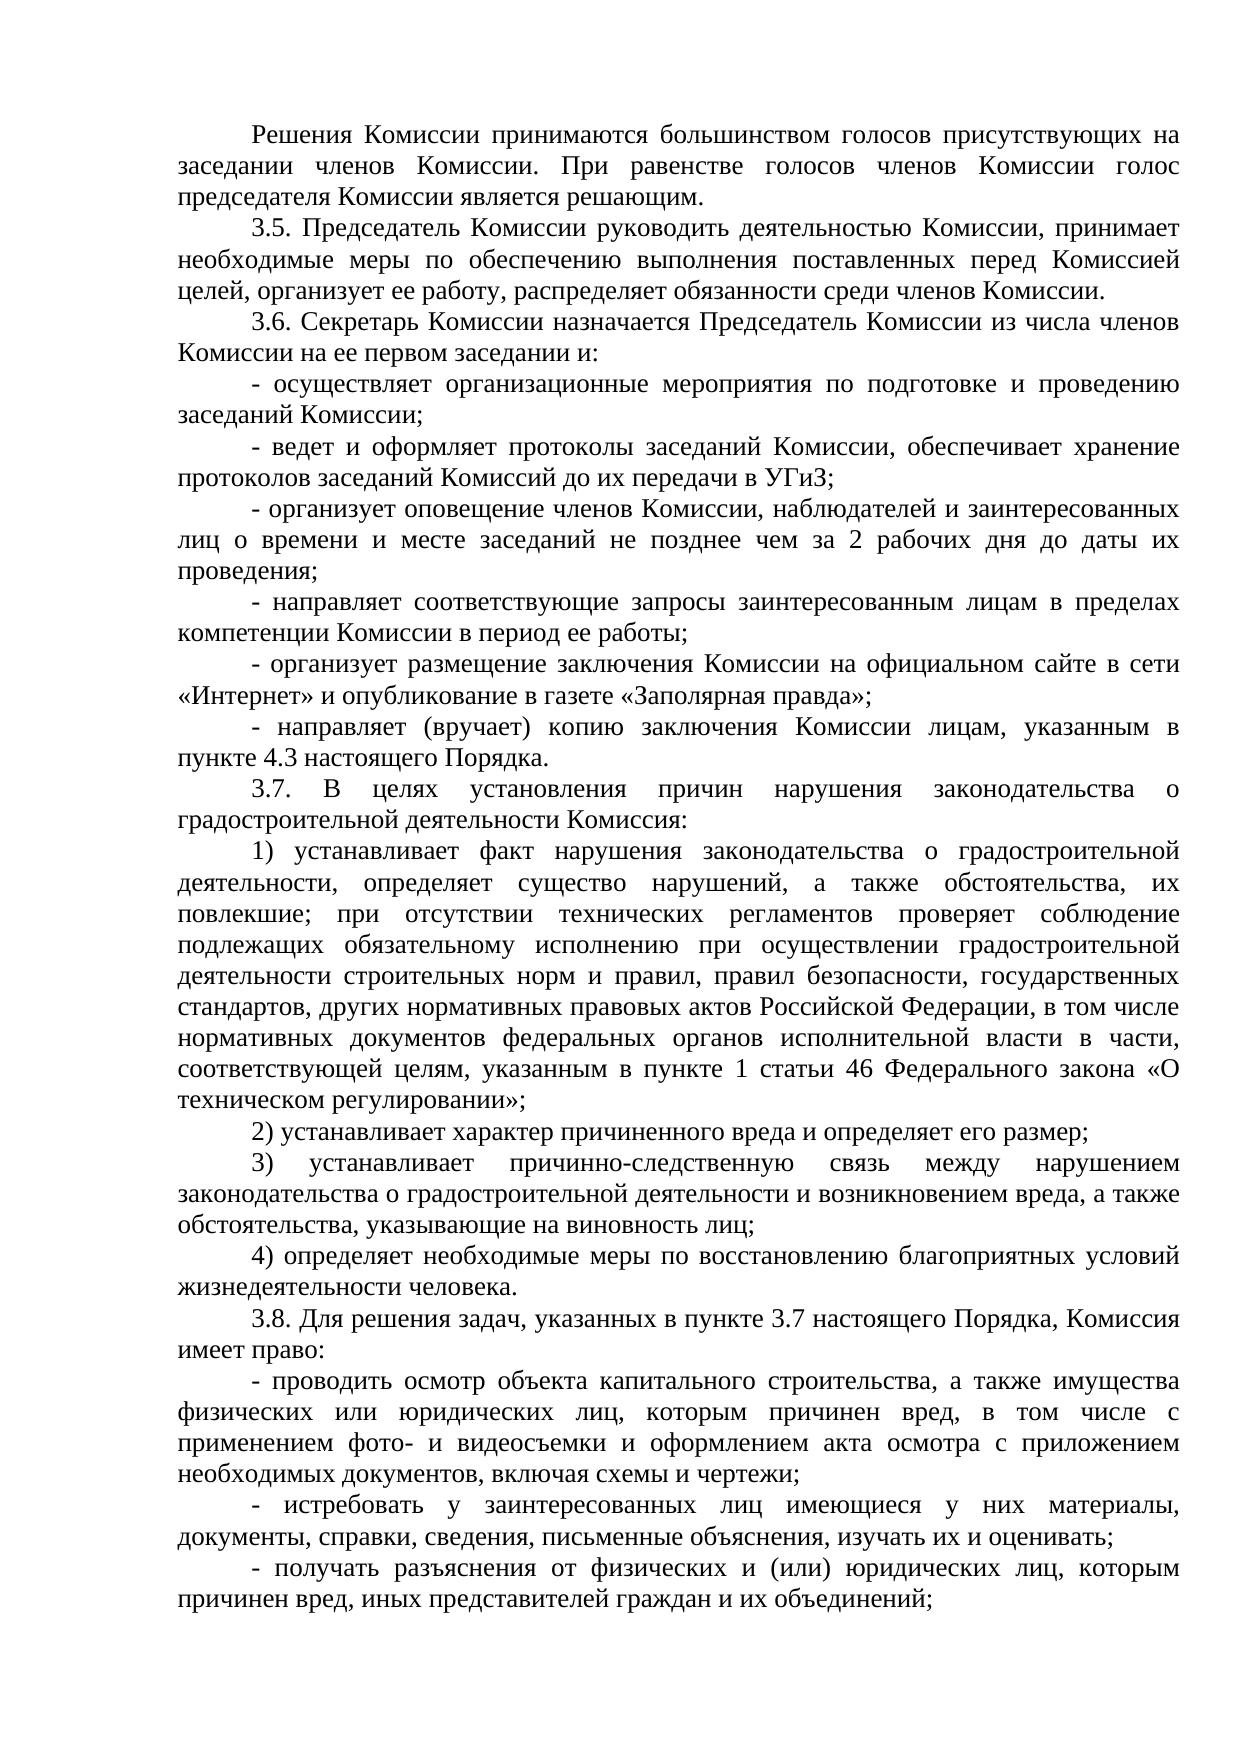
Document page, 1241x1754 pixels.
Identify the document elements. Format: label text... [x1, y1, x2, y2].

text 3) устанавливает причинно-следственную связь между нарушением законодательства о градостроительной деятельности и возникновением вреда, а также обстоятельства, указывающие на виновность лиц; [177, 1146, 1181, 1239]
text 3.5. Председатель Комиссии руководить деятельностью Комиссии, принимает необходимые меры по обеспечению выполнения поставленных перед Комиссией целей, организует ее работу, распределяет обязанности среди членов Комиссии. [177, 212, 1181, 305]
text 2) устанавливает характер причиненного вреда и определяет его размер; [177, 1115, 1181, 1146]
text Решения Комиссии принимаются большинством голосов присутствующих на заседании членов Комиссии. При равенстве голосов членов Комиссии голос председателя Комиссии является решающим. [177, 118, 1181, 212]
text 3.6. Секретарь Комиссии назначается Председатель Комиссии из числа членов Комиссии на ее первом заседании и: [177, 305, 1181, 367]
text - проводить осмотр объекта капитального строительства, а также имущества физических или юридических лиц, которым причинен вред, в том числе с применением фото- и видеосъемки и оформлением акта осмотра с приложением необходимых документов, включая схемы и чертежи; [177, 1364, 1181, 1488]
text - направляет (вручает) копию заключения Комиссии лицам, указанным в пункте 4.3 настоящего Порядка. [177, 710, 1181, 772]
text 3.8. Для решения задач, указанных в пункте 3.7 настоящего Порядка, Комиссия имеет право: [177, 1302, 1181, 1364]
text 4) определяет необходимые меры по восстановлению благоприятных условий жизнедеятельности человека. [177, 1239, 1181, 1302]
text - организует размещение заключения Комиссии на официальном сайте в сети «Интернет» и опубликование в газете «Заполярная правда»; [177, 648, 1181, 710]
text - осуществляет организационные мероприятия по подготовке и проведению заседаний Комиссии; [177, 367, 1181, 429]
text - получать разъяснения от физических и (или) юридических лиц, которым причинен вред, иных представителей граждан и их объединений; [177, 1551, 1181, 1613]
text - истребовать у заинтересованных лиц имеющиеся у них материалы, документы, справки, сведения, письменные объяснения, изучать их и оценивать; [177, 1488, 1181, 1551]
text 1) устанавливает факт нарушения законодательства о градостроительной деятельности, определяет существо нарушений, а также обстоятельства, их повлекшие; при отсутствии технических регламентов проверяет соблюдение подлежащих обязательному исполнению при осуществлении градостроительной деятельности строительных норм и правил, правил безопасности, государственных стандартов, других нормативных правовых актов Российской Федерации, в том числе нормативных документов федеральных органов исполнительной власти в части, соответствующей целям, указанным в пункте 1 статьи 46 Федерального закона «О техническом регулировании»; [177, 834, 1181, 1115]
text - организует оповещение членов Комиссии, наблюдателей и заинтересованных лиц о времени и месте заседаний не позднее чем за 2 рабочих дня до даты их проведения; [177, 492, 1181, 585]
text - направляет соответствующие запросы заинтересованным лицам в пределах компетенции Комиссии в период ее работы; [177, 585, 1181, 648]
text - ведет и оформляет протоколы заседаний Комиссии, обеспечивает хранение протоколов заседаний Комиссий до их передачи в УГиЗ; [177, 429, 1181, 492]
text 3.7. В целях установления причин нарушения законодательства о градостроительной деятельности Комиссия: [177, 772, 1181, 834]
